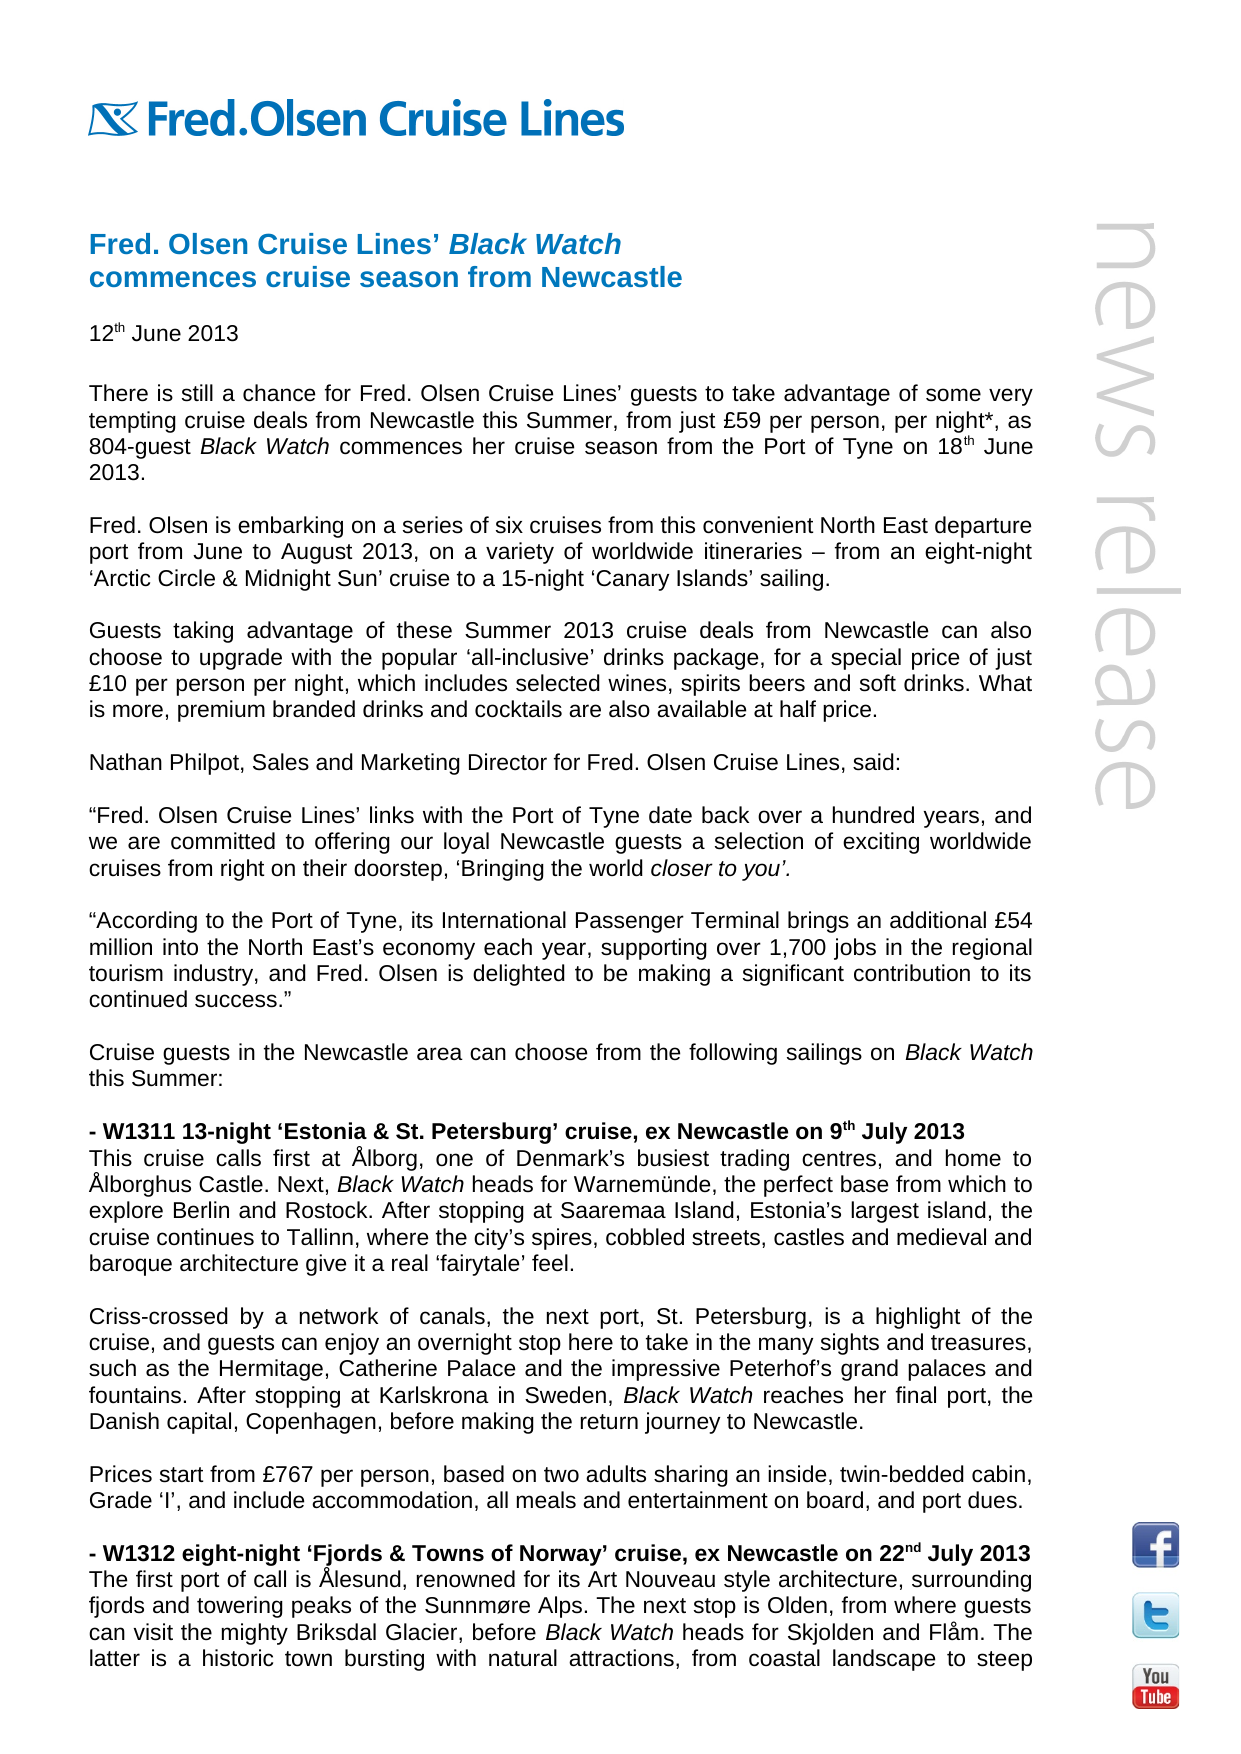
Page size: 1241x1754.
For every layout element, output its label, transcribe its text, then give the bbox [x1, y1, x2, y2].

subtitle 12th June 2013 [89, 320, 532, 347]
subtitle commences cruise season from [89, 260, 1034, 294]
text There is still a chance for Fred. Olsen Cruise Lines’ guests to take advantage of some very tempting cruise deals from Newcastle this Summer, from just £59 per person, per night*, as 804-guest Black Watch commences her cruise season from the Port of Tyne on 18th June 2013. [89, 380, 1033, 486]
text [89, 1566, 1033, 1672]
table_header [1072, 218, 1190, 1708]
text , Sales and Marketing Director for Fred. Olsen Cruise Lines, said: [89, 749, 1033, 776]
picture [1132, 1522, 1180, 1709]
text Criss-crossed by a network of canals, the next port, , is a highlight of the cruise, and guests can enjoy an overnight stop here to take in the many sights and treasures, such as the Hermitage, and the impressive Peterhof’s grand palaces and fountains. After stopping at Karlskrona in , Black Watch reaches her final port, the Danish capital, , before making the return journey to . [89, 1303, 1033, 1434]
text This cruise calls first at Ålborg, one of ’s busiest trading centres, and home to . Next, Black Watch heads for Warnemünde, the perfect base from which to explore and . After stopping at , ’s largest island, the cruise continues to , where the city’s spires, cobbled streets, castles and medieval and baroque architecture give it a real ‘fairytale’ feel. [89, 1144, 1033, 1276]
text Fred. Olsen is embarking on a series of six cruises from this convenient North East departure port from June to August 2013, on a variety of worldwide itineraries – from an eight-night ‘Arctic Circle & Midnight Sun’ cruise to a 15-night ‘Canary Islands’ sailing. [89, 512, 1033, 591]
text Prices start from £767 per person, based on two adults sharing an inside, twin-bedded cabin, Grade ‘I’, and include accommodation, all meals and entertainment on board, and port dues. [89, 1461, 1033, 1513]
text Guests taking advantage of these Summer 2013 cruise deals from can also choose to upgrade with the popular ‘all-inclusive’ drinks package, for a special price of just £10 per person per night, which includes selected wines, spirits beers and soft drinks. What is more, premium branded drinks and cocktails are also available at half price. [89, 617, 1033, 723]
text “According to the , its International Passenger Terminal brings an additional £54 million into the North East’s economy each year, supporting over 1,700 jobs in the regional tourism industry, and Fred. Olsen is delighted to be making a significant contribution to its continued success.” [89, 907, 1033, 1013]
subtitle Fred. Olsen Cruise Lines’ Black Watch [89, 227, 1034, 260]
text Cruise guests in the area can choose from the following sailings on Black Watch this Summer: [89, 1039, 1033, 1092]
text - W1311 13-night ‘Estonia & St. Petersburg’ cruise, ex on 9th July 2013 [89, 1118, 1033, 1144]
text - W1312 eight-night ‘Fjords & Towns of ’ cruise, ex on 22nd July 2013 [89, 1540, 1033, 1566]
picture [88, 99, 624, 136]
text “Fred. Olsen Cruise Lines’ links with the Port of Tyne date back over a hundred years, and we are committed to offering our loyal Newcastle guests a selection of exciting worldwide cruises from right on their doorstep, ‘Bringing the world closer to you’. [89, 802, 1033, 881]
